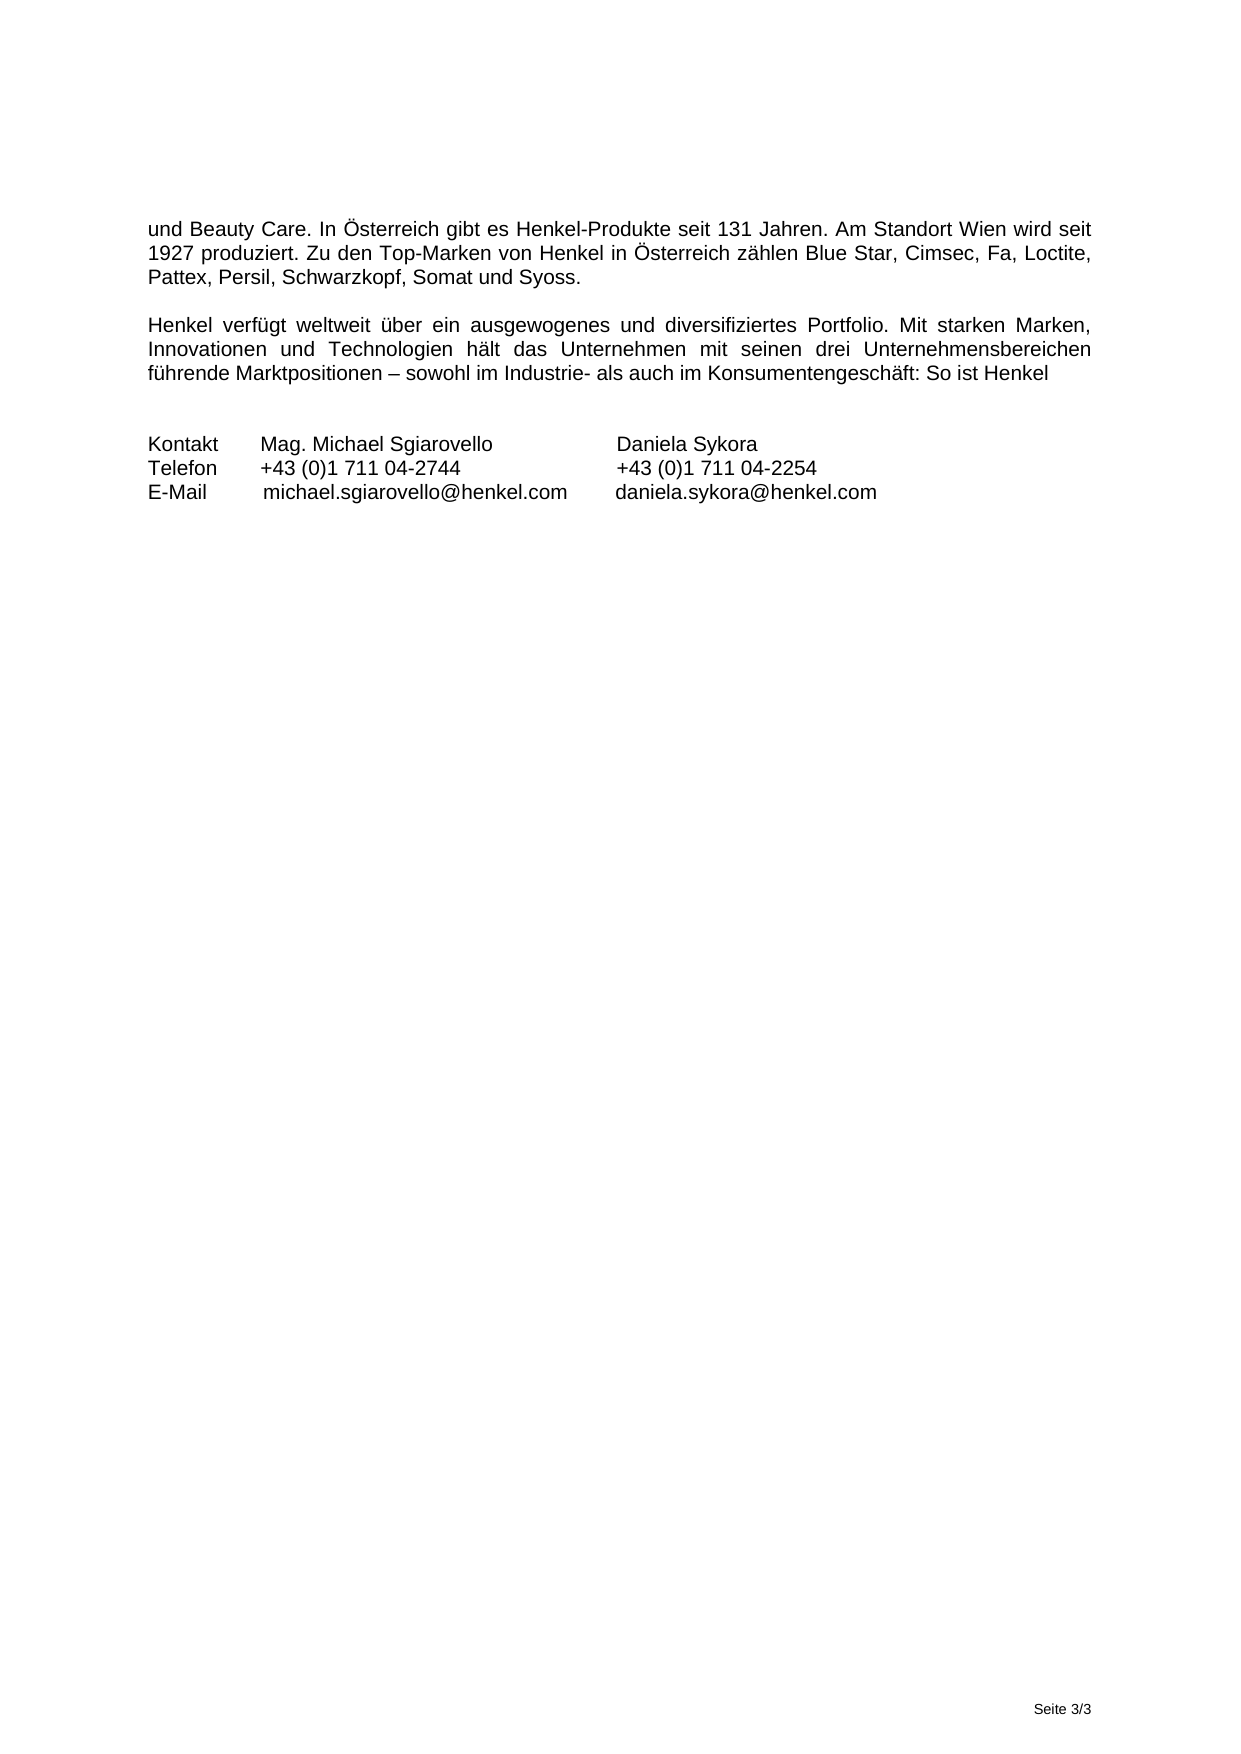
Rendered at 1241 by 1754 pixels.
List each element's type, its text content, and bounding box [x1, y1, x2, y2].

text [148, 217, 1092, 288]
text Kontakt Mag. Michael Sgiarovello Daniela Sykora [148, 432, 1092, 456]
text E-Mail michael.sgiarovello@henkel.com daniela.sykora@henkel.com [148, 480, 1092, 504]
text Henkel verfügt weltweit über ein ausgewogenes und diversifiziertes Portfolio. Mit starken Marken, Innovationen und Technologien hält das Unternehmen mit seinen drei Unternehmensbereichen führende Marktpositionen – sowohl im Industrie- als auch im Konsumentengeschäft: So ist Henkel [148, 312, 1092, 384]
text Telefon +43 (0)1 711 04-2744 +43 (0)1 711 04-2254 [148, 456, 1092, 480]
